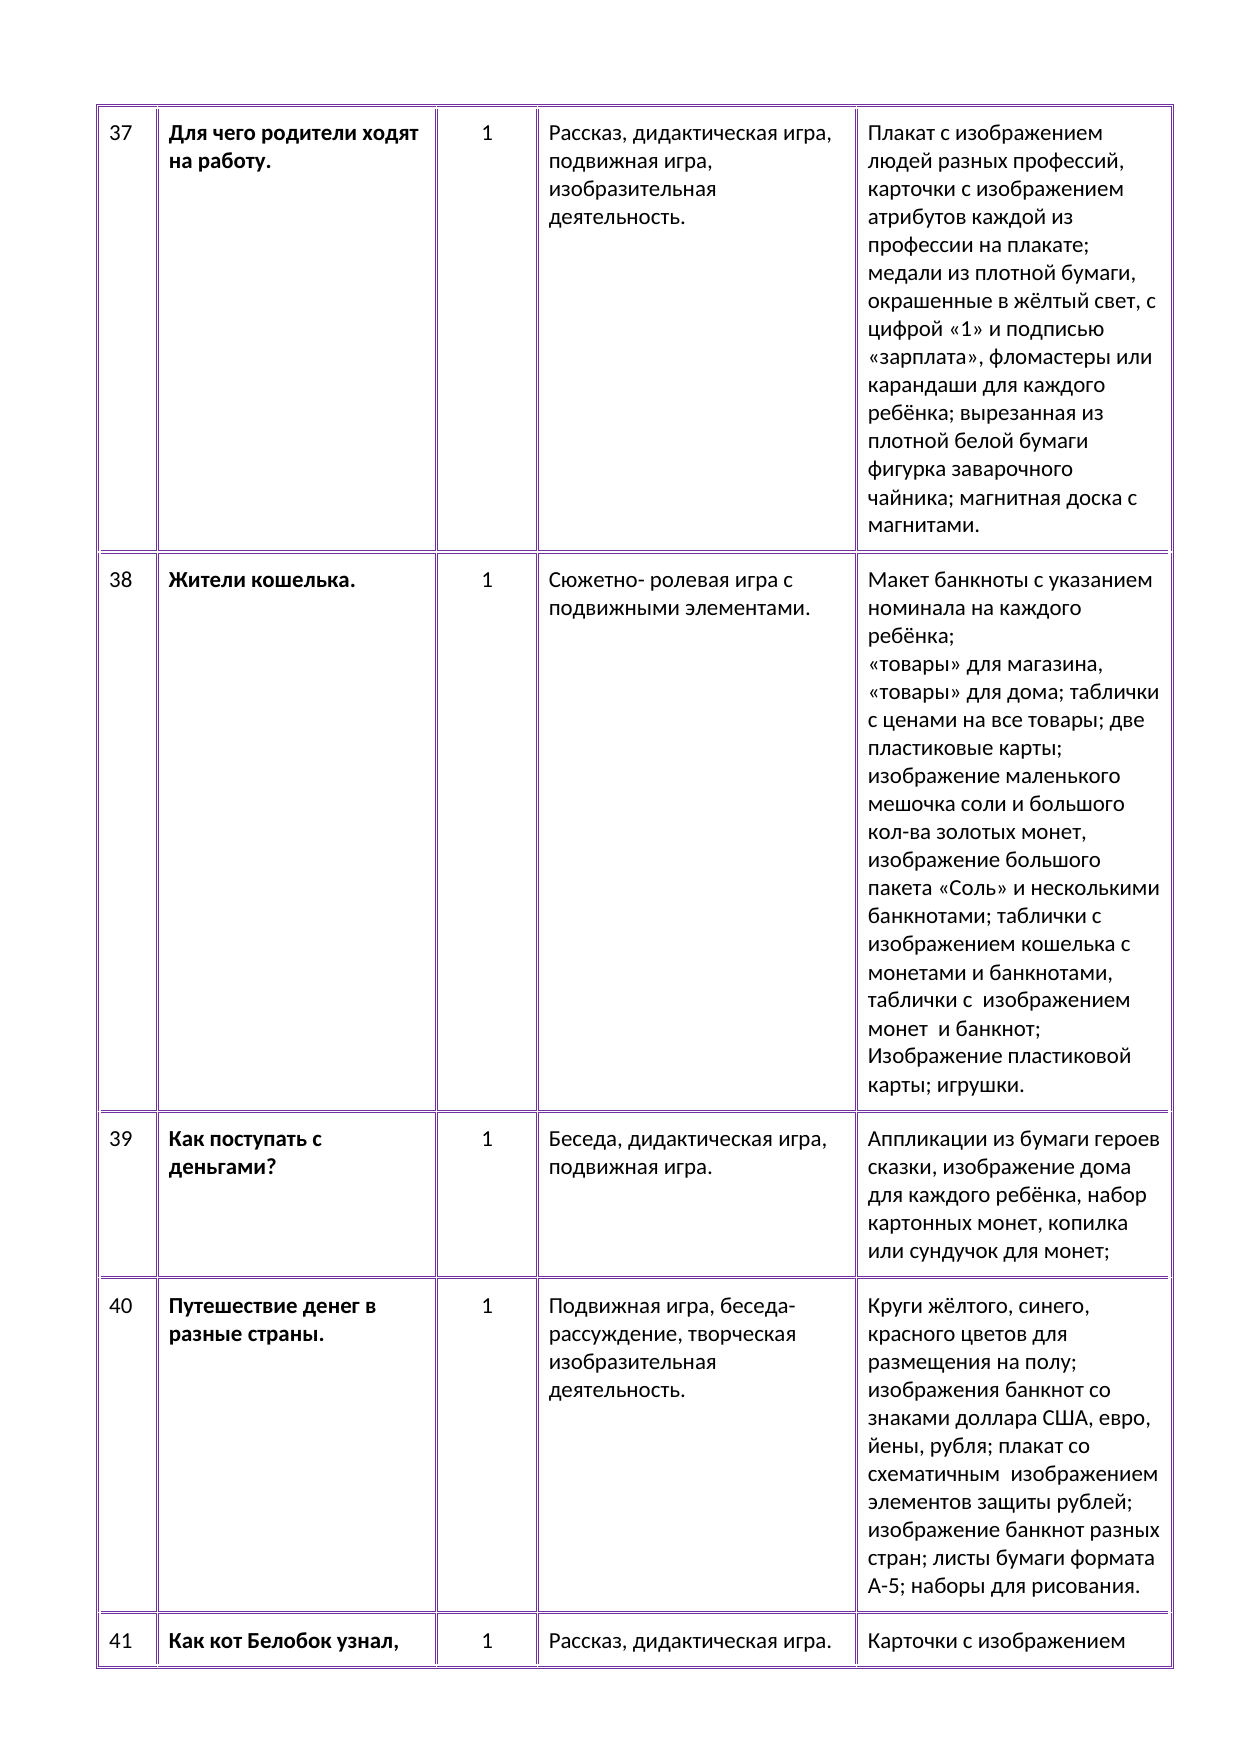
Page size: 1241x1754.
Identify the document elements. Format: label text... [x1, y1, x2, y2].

table_cell 40 [98, 1276, 157, 1611]
table_cell 1 [438, 1279, 536, 1611]
table_cell 39 [99, 1110, 156, 1276]
table_cell Сюжетно- ролевая игра с подвижными элементами. [539, 554, 855, 1109]
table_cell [158, 1614, 436, 1666]
table_cell Как поступать с деньгами? [159, 1113, 435, 1276]
table_cell 1 [438, 554, 536, 1109]
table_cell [537, 1614, 856, 1666]
table_cell 1 [436, 107, 537, 550]
table_cell Жители кошелька. [159, 554, 435, 1109]
table_cell Для чего родители ходят на работу. [158, 107, 436, 550]
table_cell 1 [436, 1614, 537, 1666]
table_cell 1 [438, 1113, 536, 1276]
table_cell 38 [98, 550, 157, 1109]
table_cell Подвижная игра, беседа- рассуждение, творческая изобразительная деятельность. [539, 1279, 855, 1611]
table_cell Путешествие денег в разные страны. [159, 1279, 435, 1611]
table_cell 41 [98, 1611, 157, 1666]
table_cell Аппликации из бумаги героев сказки, изображение дома для каждого ребёнка, набор картонных монет, копилка или сундучок для монет; [858, 1110, 1171, 1276]
table_cell Рассказ, дидактическая игра, подвижная игра, изобразительная деятельность. [537, 107, 856, 550]
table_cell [856, 1611, 1172, 1666]
table_cell Беседа, дидактическая игра, подвижная игра. [539, 1113, 855, 1276]
table_cell Плакат с изображением людей разных профессий, карточки с изображением атрибутов каждой из профессии на плакате; медали из плотной бумаги, окрашенные в жёлтый свет, с цифрой «1» и подписью «зарплата», фломастеры или карандаши для каждого ребёнка; вырезанная из плотной белой бумаги фигурка заварочного чайника; магнитная доска с магнитами. [856, 107, 1171, 550]
table_cell Макет банкноты с указанием номинала на каждого ребёнка; «товары» для магазина, «товары» для дома; таблички с ценами на все товары; две пластиковые карты; изображение маленького мешочка соли и большого кол-ва золотых монет, изображение большого пакета «Соль» и несколькими банкнотами; таблички с изображением кошелька с монетами и банкнотами, таблички с изображением монет и банкнот; Изображение пластиковой карты; игрушки. [856, 550, 1172, 1109]
table_cell Круги жёлтого, синего, красного цветов для размещения на полу; изображения банкнот со знаками доллара США, евро, йены, рубля; плакат со схематичным изображением элементов защиты рублей; изображение банкнот разных стран; листы бумаги формата А-5; наборы для рисования. [856, 1276, 1172, 1611]
table_cell 37 [99, 107, 157, 550]
